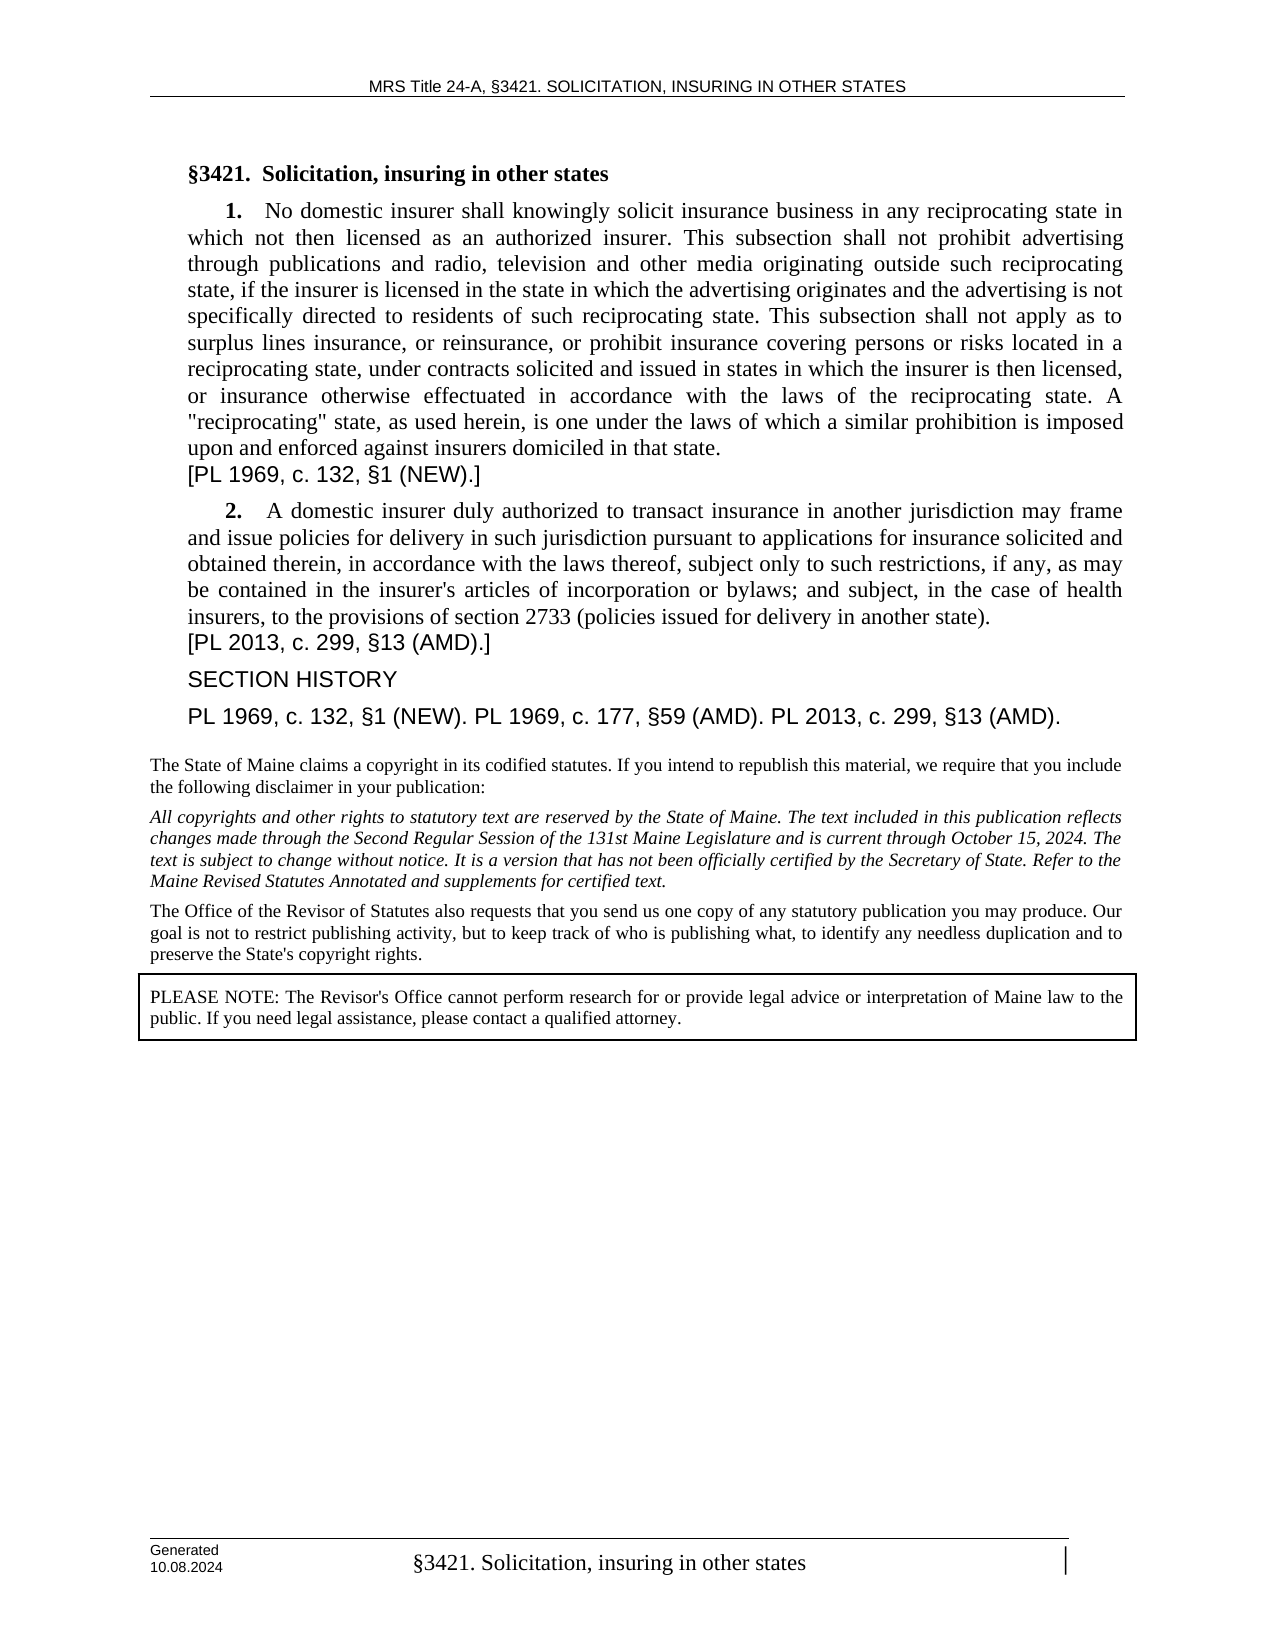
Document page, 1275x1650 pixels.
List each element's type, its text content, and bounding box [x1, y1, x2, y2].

text The State of Maine claims a copyright in its codified statutes. If you intend to republish this material, we require that you include the following disclaimer in your publication: [150, 754, 1125, 797]
text [PL 2013, c. 299, §13 (AMD).] [187, 629, 1125, 656]
text §3421. Solicitation, insuring in other states [187, 160, 1125, 187]
text PLEASE NOTE: The Revisor's Office cannot perform research for or provide legal advice or interpretation of Maine law to the public. If you need legal assistance, please contact a qualified attorney. [140, 975, 1135, 1039]
text 1. No domestic insurer shall knowingly solicit insurance business in any reciprocating state in which not then licensed as an authorized insurer. This subsection shall not prohibit advertising through publications and radio, television and other media originating outside such reciprocating state, if the insurer is licensed in the state in which the advertising originates and the advertising is not specifically directed to residents of such reciprocating state. This subsection shall not apply as to surplus lines insurance, or reinsurance, or prohibit insurance covering persons or risks located in a reciprocating state, under contracts solicited and issued in states in which the insurer is then licensed, or insurance otherwise effectuated in accordance with the laws of the reciprocating state. A "reciprocating" state, as used herein, is one under the laws of which a similar prohibition is imposed upon and enforced against insurers domiciled in that state. [187, 197, 1125, 461]
text PL 1969, c. 132, §1 (NEW). PL 1969, c. 177, §59 (AMD). PL 2013, c. 299, §13 (AMD). [187, 703, 1125, 729]
text SECTION HISTORY [187, 666, 1125, 692]
text [PL 1969, c. 132, §1 (NEW).] [187, 461, 1125, 487]
text The Office of the Revisor of Statutes also requests that you send us one copy of any statutory publication you may produce. Our goal is not to restrict publishing activity, but to keep track of who is publishing what, to identify any needless duplication and to preserve the State's copyright rights. [150, 900, 1125, 965]
text 2. A domestic insurer duly authorized to transact insurance in another jurisdiction may frame and issue policies for delivery in such jurisdiction pursuant to applications for insurance solicited and obtained therein, in accordance with the laws thereof, subject only to such restrictions, if any, as may be contained in the insurer's articles of incorporation or bylaws; and subject, in the case of health insurers, to the provisions of section 2733 (policies issued for delivery in another state). [187, 497, 1125, 629]
text All copyrights and other rights to statutory text are reserved by the State of Maine. The text included in this publication reflects changes made through the Second Regular Session of the 131st Maine Legislature and is current through October 15, 2024 . The text is subject to change without notice. It is a version that has not been officially certified by the Secretary of State. Refer to the Maine Revised Statutes Annotated and supplements for certified text. [150, 806, 1125, 892]
